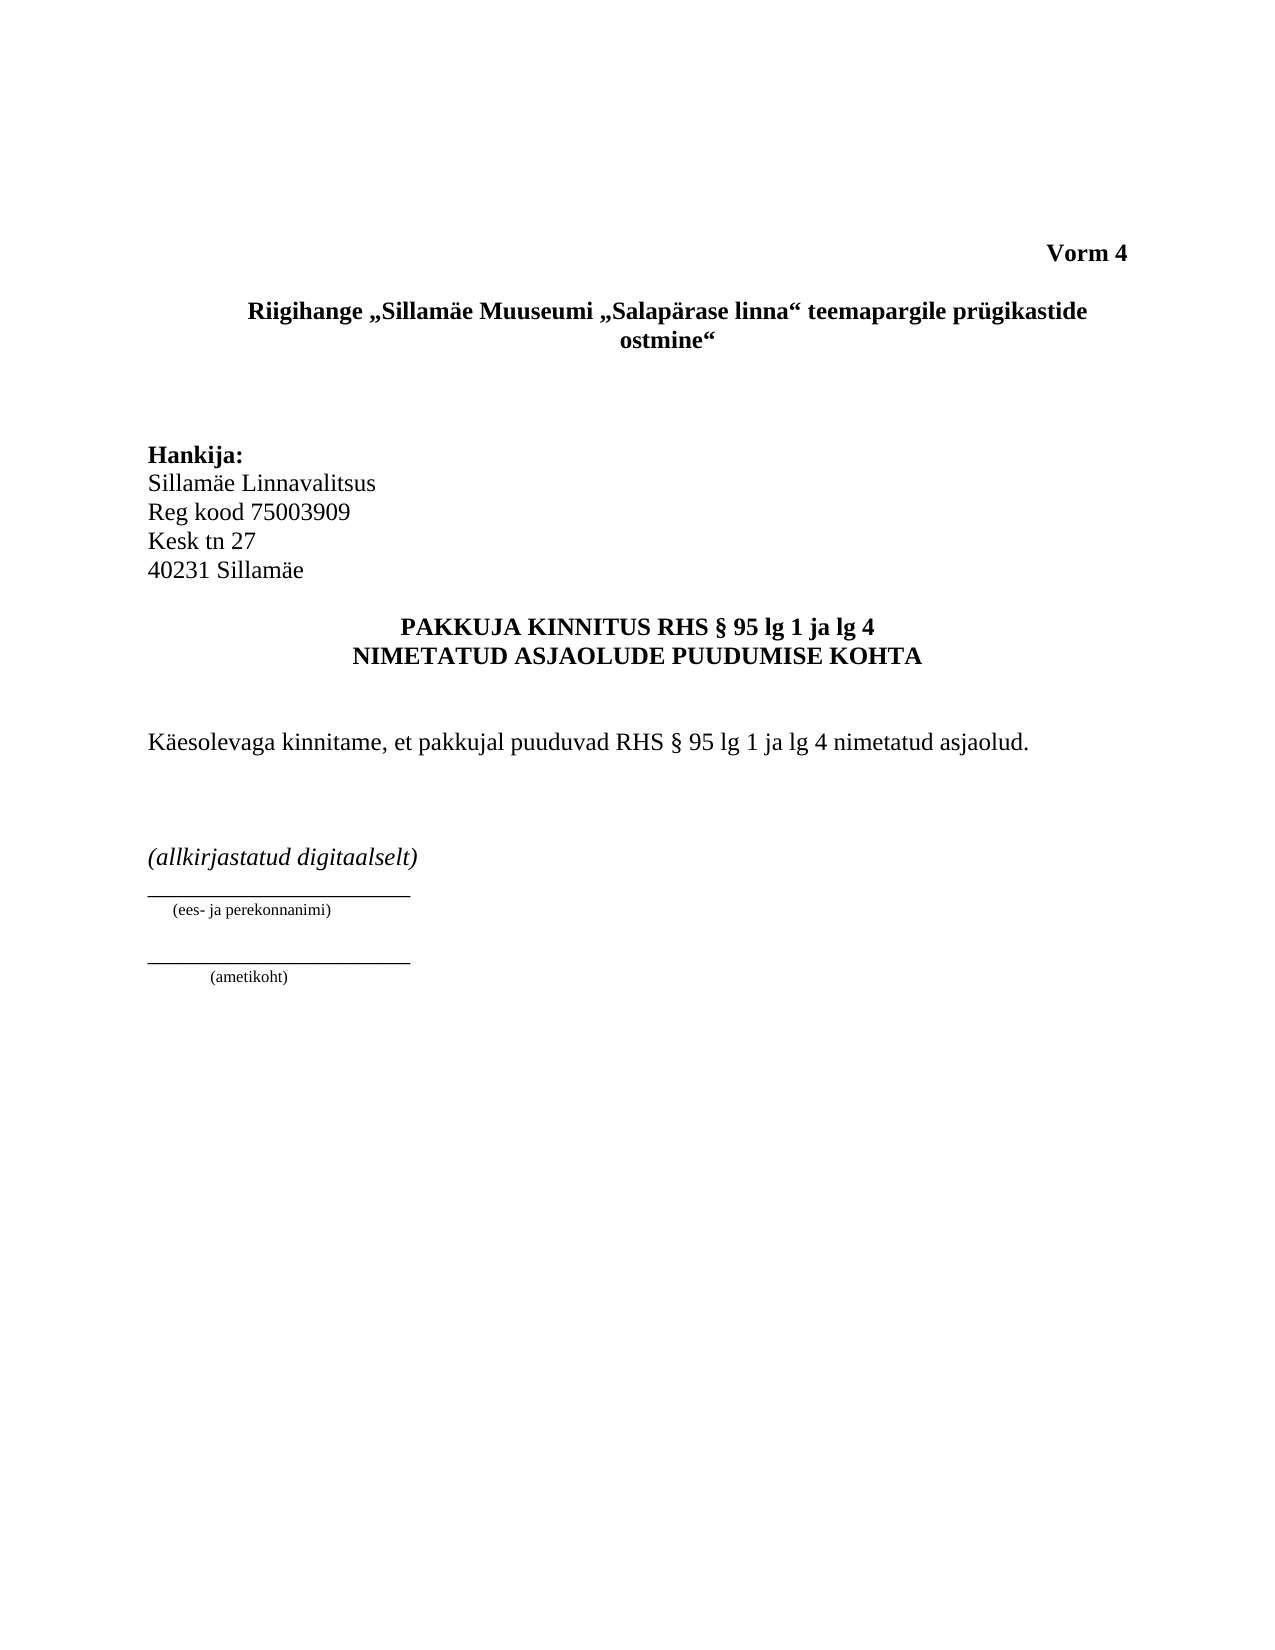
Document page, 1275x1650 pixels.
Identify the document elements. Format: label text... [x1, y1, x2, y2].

text NIMETATUD ASJAOLUDE PUUDUMISE KOHTA [148, 641, 1127, 670]
text (allkirjastatud digitaalselt) [148, 842, 1127, 871]
text Kesk tn 27 [148, 526, 1127, 555]
text Hankija: [148, 440, 1127, 468]
text _____________________ [148, 871, 1127, 900]
text (ametikoht) [148, 967, 1127, 986]
text _____________________ [148, 938, 1127, 967]
text Reg kood 75003909 [148, 497, 1127, 526]
text Vorm 4 [148, 238, 1127, 267]
subtitle Riigihange „Sillamäe Muuseumi „Salapärase linna“ teemapargile prügikastide ostmine“ [208, 296, 1127, 353]
text (ees- ja perekonnanimi) [148, 900, 1127, 919]
text 40231 Sillamäe [148, 555, 1127, 583]
text Sillamäe Linnavalitsus [148, 468, 1127, 497]
text PAKKUJA KINNITUS RHS § 95 lg 1 ja lg 4 [148, 612, 1127, 641]
text Käesolevaga kinnitame, et pakkujal puuduvad RHS § 95 lg 1 ja lg 4 nimetatud asjaolud. [148, 727, 1127, 756]
